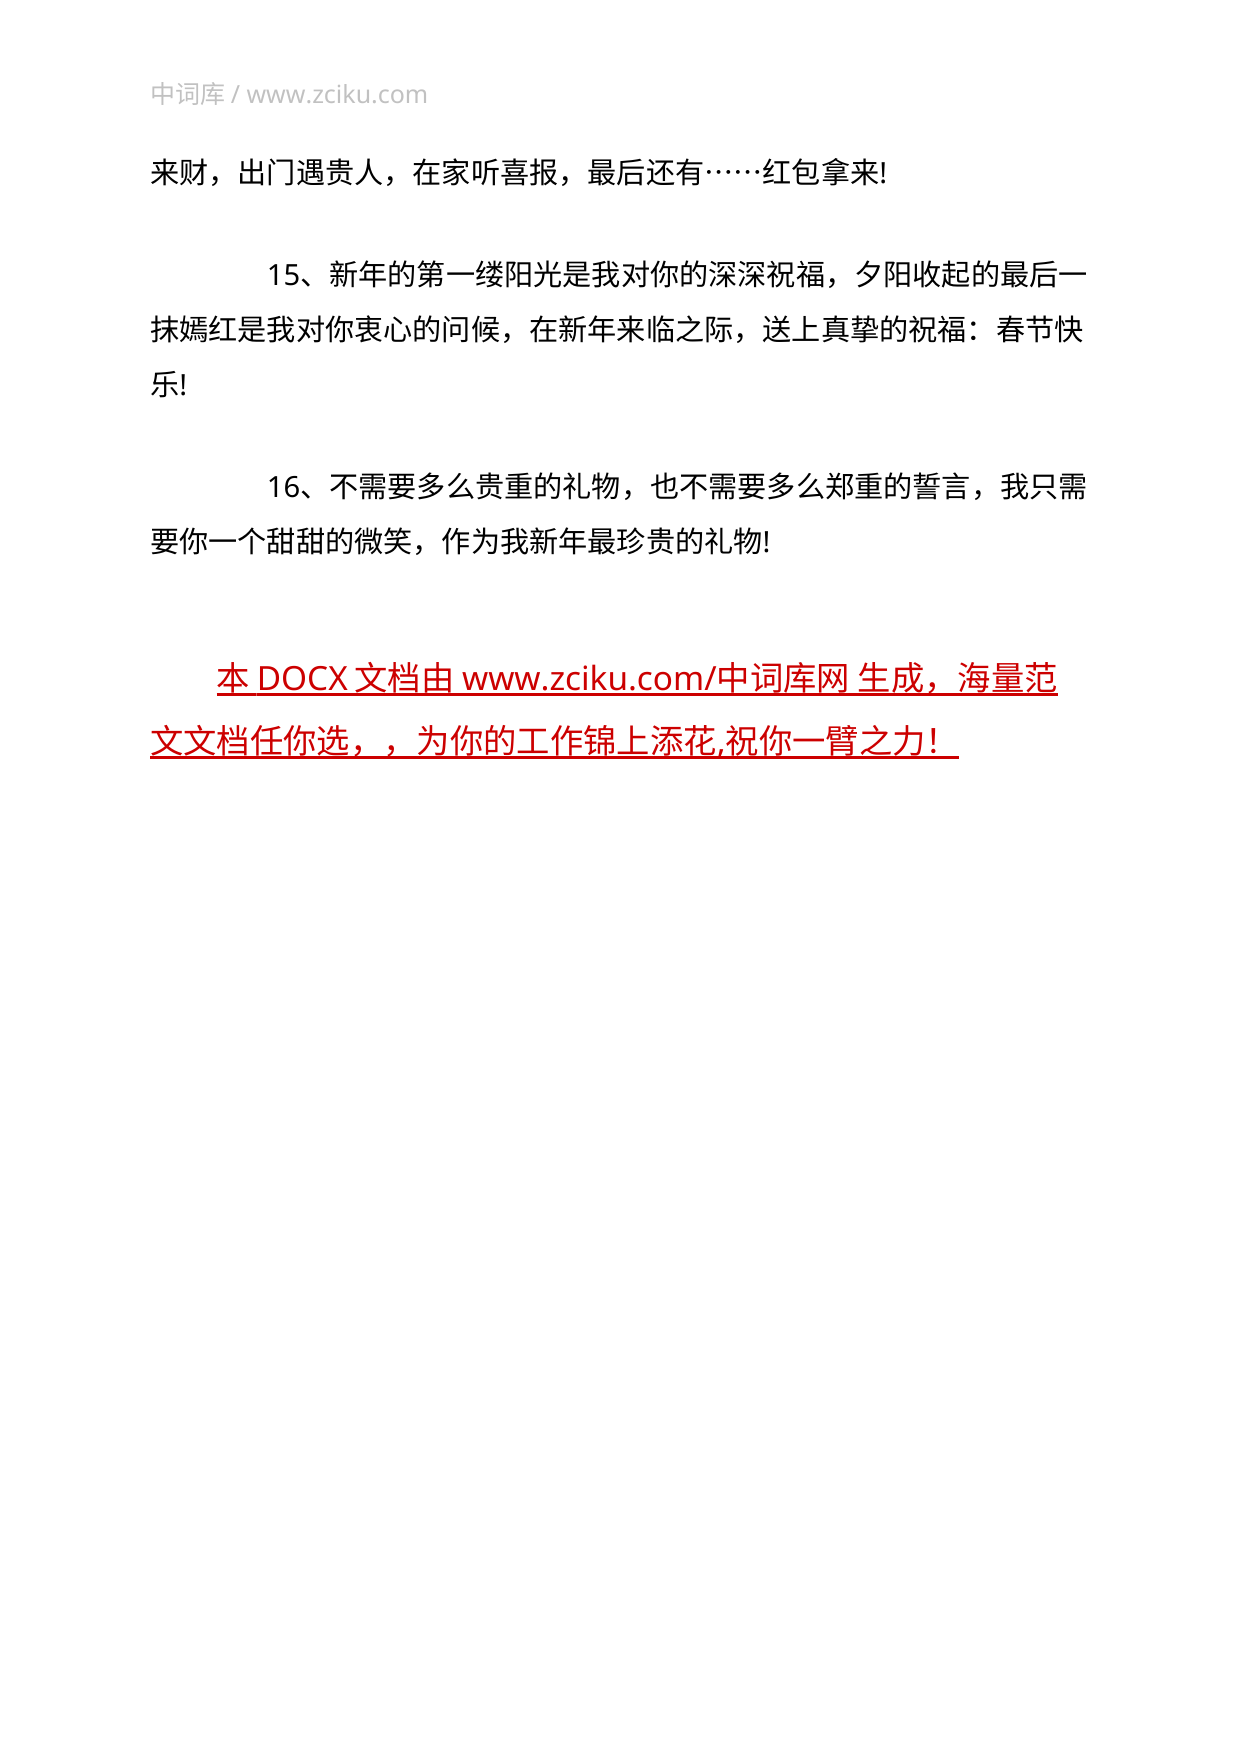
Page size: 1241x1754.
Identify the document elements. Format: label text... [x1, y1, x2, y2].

text 本DOCX文档由 www.zciku.com/中词库网 生成，海量范文文档任你选，，为你的工作锦上添花,祝你一臂之力！ [150, 652, 1090, 763]
text 16、不需要多么贵重的礼物，也不需要多么郑重的誓言，我只需要你一个甜甜的微笑，作为我新年最珍贵的礼物! [150, 464, 1090, 561]
text 15、新年的第一缕阳光是我对你的深深祝福，夕阳收起的最后一抹嫣红是我对你衷心的问候，在新年来临之际，送上真挚的祝福：春节快乐! [150, 252, 1090, 404]
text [150, 150, 1090, 192]
